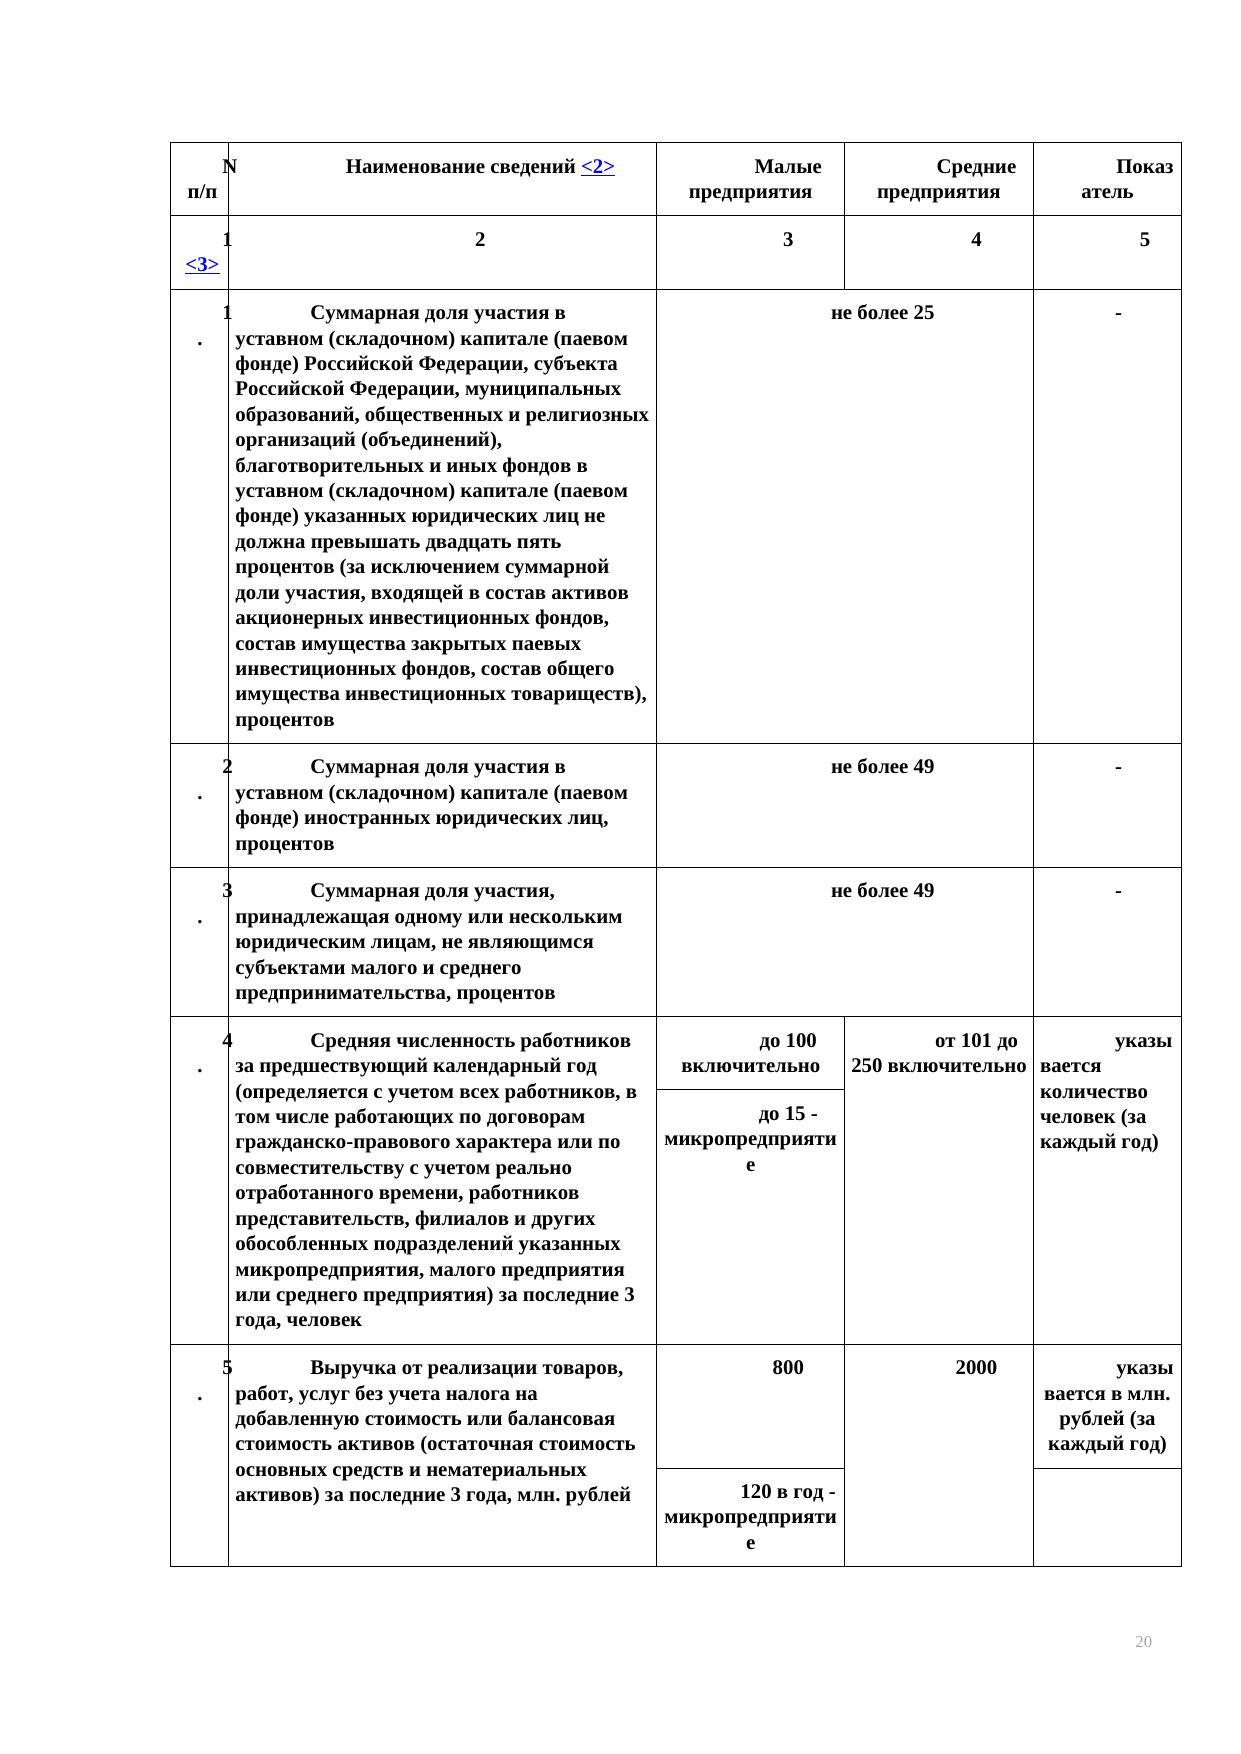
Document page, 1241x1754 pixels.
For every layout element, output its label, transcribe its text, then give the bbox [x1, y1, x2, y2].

table_cell 3. [171, 868, 228, 1016]
table_cell 2000 [845, 1345, 1033, 1566]
table_cell не более 49 [657, 744, 1033, 867]
table_cell 4 [845, 216, 1033, 288]
table_cell до 100 включительно [657, 1017, 844, 1089]
table_cell от 101 до 250 включительно [845, 1017, 1033, 1343]
table_cell Выручка от реализации товаров, работ, услуг без учета налога на добавленную стоимость или балансовая стоимость активов (остаточная стоимость основных средств и нематериальных активов) за последние 3 года, млн. рублей [229, 1345, 656, 1566]
table_cell [1034, 1469, 1181, 1566]
table_cell Средняя численность работников за предшествующий календарный год (определяется с учетом всех работников, в том числе работающих по договорам гражданско-правового характера или по совместительству с учетом реально отработанного времени, работников представительств, филиалов и других обособленных подразделений указанных микропредприятия, малого предприятия или среднего предприятия) за последние 3 года, человек [229, 1017, 656, 1343]
table_cell Суммарная доля участия в уставном (складочном) капитале (паевом фонде) Российской Федерации, субъекта Российской Федерации, муниципальных образований, общественных и религиозных организаций (объединений), благотворительных и иных фондов в уставном (складочном) капитале (паевом фонде) указанных юридических лиц не должна превышать двадцать пять процентов (за исключением суммарной доли участия, входящей в состав активов акционерных инвестиционных фондов, состав имущества закрытых паевых инвестиционных фондов, состав общего имущества инвестиционных товариществ), процентов [229, 290, 656, 743]
table_header Показатель [1034, 143, 1181, 215]
table_cell 2. [171, 744, 228, 867]
table_header Наименование сведений <2> [229, 143, 656, 215]
table_cell 1 <3> [171, 216, 228, 288]
table_cell - [1034, 744, 1181, 867]
table_cell 4. [171, 1017, 228, 1343]
table_cell указывается в млн. рублей (за каждый год) [1034, 1345, 1181, 1467]
table_cell не более 25 [657, 290, 1033, 743]
table_cell 3 [657, 216, 844, 288]
table_cell 120 в год - микропредприятие [657, 1469, 844, 1566]
table_cell Суммарная доля участия, принадлежащая одному или нескольким юридическим лицам, не являющимся субъектами малого и среднего предпринимательства, процентов [229, 868, 656, 1016]
table_cell 5. [171, 1345, 228, 1566]
table_cell 2 [229, 216, 656, 288]
table_cell указывается количество человек (за каждый год) [1034, 1017, 1181, 1343]
table_header N п/п [171, 143, 228, 215]
table_cell - [1034, 290, 1181, 743]
table_cell Суммарная доля участия в уставном (складочном) капитале (паевом фонде) иностранных юридических лиц, процентов [229, 744, 656, 867]
table_header Малые предприятия [657, 143, 844, 215]
table_cell 800 [657, 1345, 844, 1467]
table_cell до 15 - микропредприятие [657, 1090, 844, 1343]
table_cell 5 [1034, 216, 1181, 288]
table_header Средние предприятия [845, 143, 1033, 215]
table_cell - [1034, 868, 1181, 1016]
table_cell не более 49 [657, 868, 1033, 1016]
table_cell 1. [171, 290, 228, 743]
